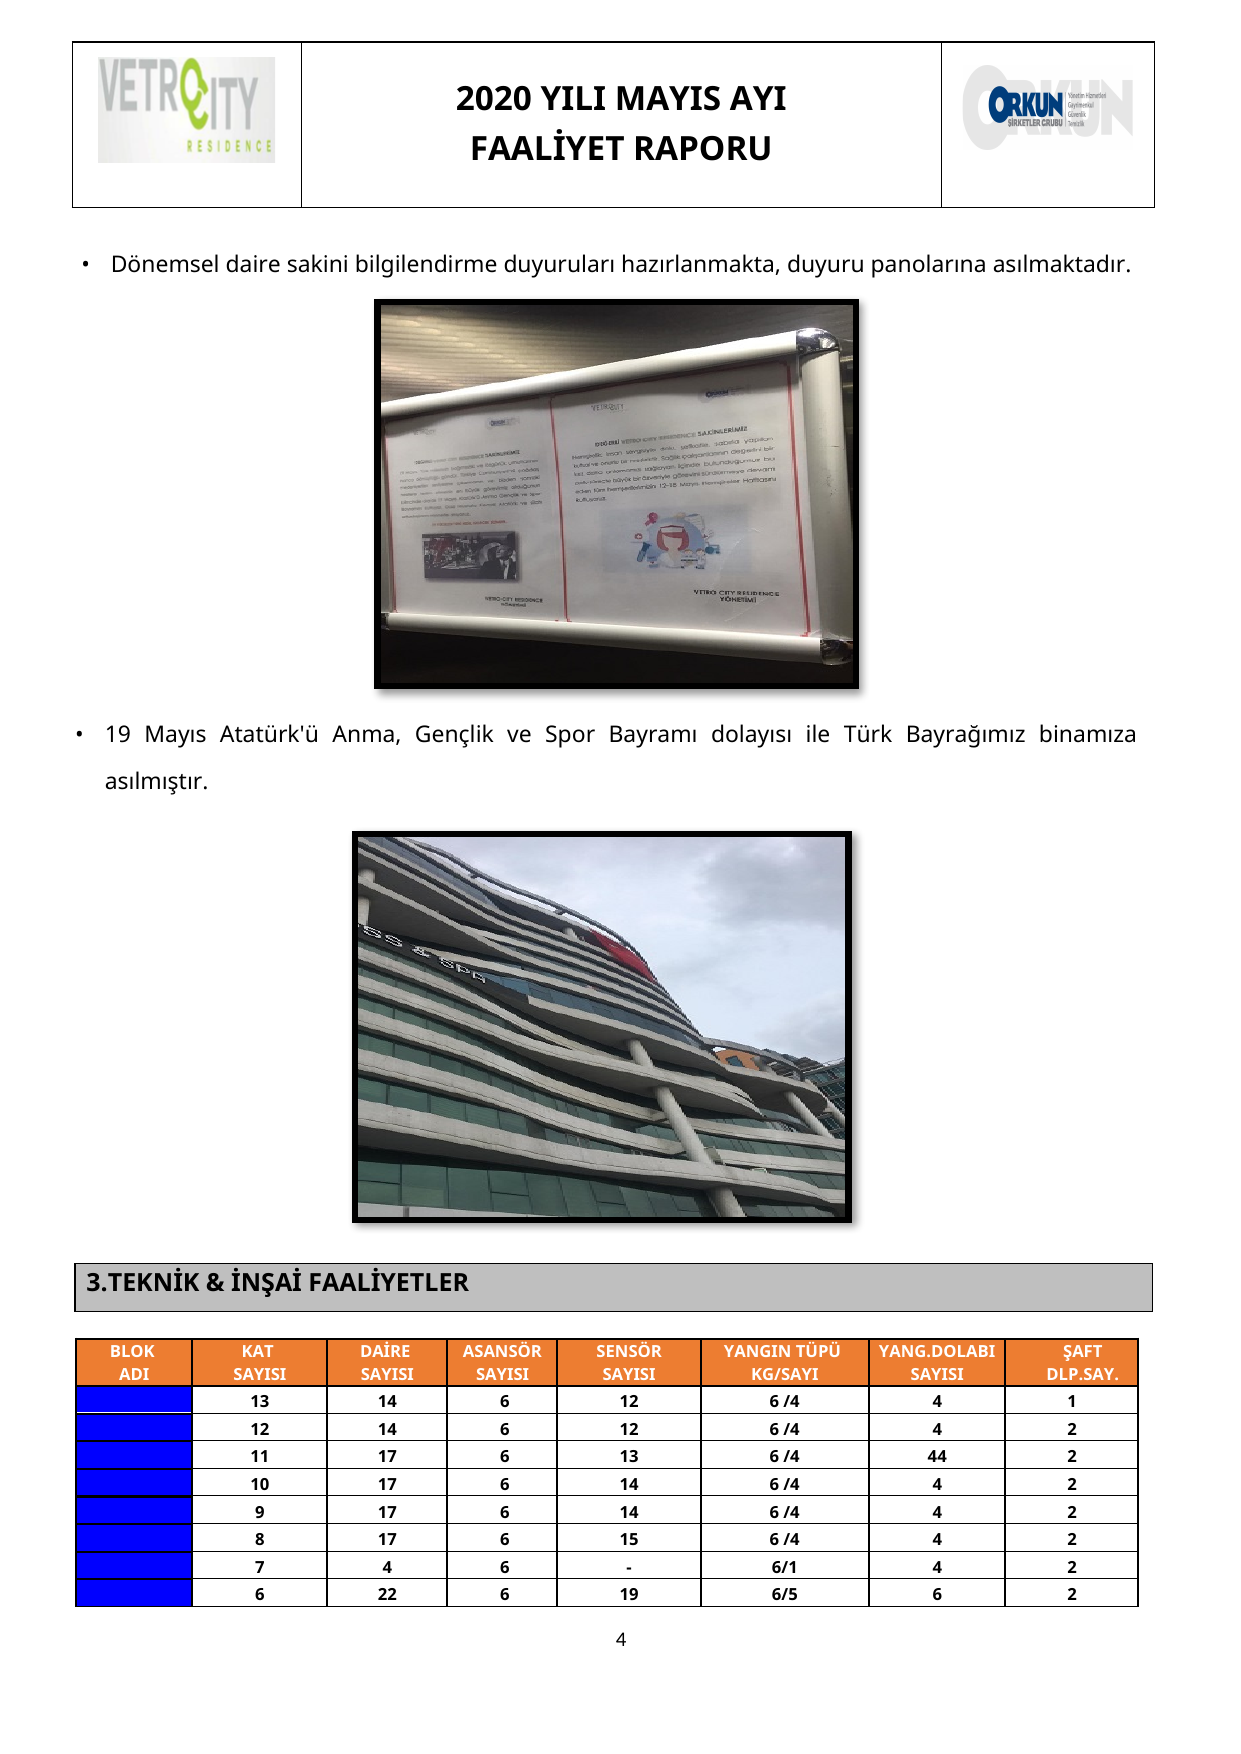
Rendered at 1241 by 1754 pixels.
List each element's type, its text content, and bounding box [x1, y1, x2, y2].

picture [358, 837, 845, 1217]
table_cell 6 /4 [702, 1441, 868, 1468]
table_cell [77, 1442, 191, 1468]
picture [98, 57, 275, 163]
table_cell 2 [1006, 1414, 1137, 1440]
table_cell 17 [328, 1496, 446, 1523]
table_cell 6 [448, 1552, 556, 1578]
picture [962, 65, 1133, 150]
table_cell 22 [328, 1579, 446, 1606]
table_cell 12 [558, 1414, 700, 1440]
table_cell [77, 1553, 191, 1578]
table_cell 6 [448, 1441, 556, 1468]
table_cell 6 /4 [702, 1524, 868, 1551]
table_cell 2 [1006, 1441, 1137, 1468]
table_cell 6 /4 [702, 1469, 868, 1495]
table_header ASANSÖR SAYISI [448, 1340, 556, 1385]
table_cell 10 [193, 1469, 326, 1495]
table_cell 2 [1006, 1524, 1137, 1551]
table_cell 14 [328, 1414, 446, 1440]
table_cell 17 [328, 1441, 446, 1468]
table_cell 44 [870, 1441, 1004, 1468]
table_cell 4 [870, 1552, 1004, 1578]
table_cell 6/1 [702, 1552, 868, 1578]
table_cell 1 [1006, 1387, 1137, 1412]
table_cell 6 [448, 1414, 556, 1440]
table_cell 6 [870, 1579, 1004, 1606]
table_cell 12 [558, 1387, 700, 1412]
table_cell 2 [1006, 1496, 1137, 1523]
table_cell 4 [870, 1469, 1004, 1495]
table_cell [77, 1580, 191, 1606]
table_cell 7 [193, 1552, 326, 1578]
table_header BLOK ADI [77, 1340, 191, 1385]
table_cell 19 [558, 1579, 700, 1606]
table_cell 4 [870, 1387, 1004, 1412]
table_cell 6 /4 [702, 1387, 868, 1412]
table_cell 14 [328, 1387, 446, 1412]
table_cell 17 [328, 1469, 446, 1495]
table_cell 4 [328, 1552, 446, 1578]
table_cell 6/5 [702, 1579, 868, 1606]
table_cell 17 [328, 1524, 446, 1551]
table_cell 6 [448, 1496, 556, 1523]
table_cell 14 [558, 1496, 700, 1523]
table_cell 4 [870, 1496, 1004, 1523]
table_cell 11 [193, 1441, 326, 1468]
table_cell 2 [1006, 1469, 1137, 1495]
table_header 3.TEKNİK & İNŞAİ FAALİYETLER [76, 1264, 1152, 1311]
table_cell [77, 1415, 191, 1440]
table_cell [77, 1525, 191, 1551]
table_header DAİRE SAYISI [328, 1340, 446, 1385]
table_cell 15 [558, 1524, 700, 1551]
table_cell 6 /4 [702, 1496, 868, 1523]
table_header KAT SAYISI [193, 1340, 326, 1385]
table_cell 13 [193, 1387, 326, 1412]
table_cell 6 [448, 1524, 556, 1551]
table_cell 6 [448, 1469, 556, 1495]
table_cell - [558, 1552, 700, 1578]
table_cell 14 [558, 1469, 700, 1495]
table_cell 6 /4 [702, 1414, 868, 1440]
table_cell [77, 1470, 191, 1495]
table_cell 8 [193, 1524, 326, 1551]
table_cell 6 [448, 1579, 556, 1606]
table_cell 2 [1006, 1579, 1137, 1606]
table_cell 4 [870, 1414, 1004, 1440]
picture [381, 305, 853, 683]
table_cell 6 [448, 1387, 556, 1412]
table_cell 4 [870, 1524, 1004, 1551]
table_cell 12 [193, 1414, 326, 1440]
table_header YANGIN TÜPÜ KG/SAYI [702, 1340, 868, 1385]
table_header YANG.DOLABI SAYISI [870, 1340, 1004, 1385]
table_header ŞAFT DLP.SAY. [1006, 1340, 1137, 1385]
table_cell 13 [558, 1441, 700, 1468]
table_cell [77, 1498, 191, 1523]
table_header SENSÖR SAYISI [558, 1340, 700, 1385]
table_cell [77, 1387, 191, 1412]
table_cell 6 [193, 1579, 326, 1606]
list 19 Mayıs Atatürk'ü Anma, Gençlik ve Spor Bayramı dolayısı ile Türk Bayrağımız binamıza asılmıştır. [75, 718, 1138, 797]
table_cell 2 [1006, 1552, 1137, 1578]
table_cell 9 [193, 1496, 326, 1523]
